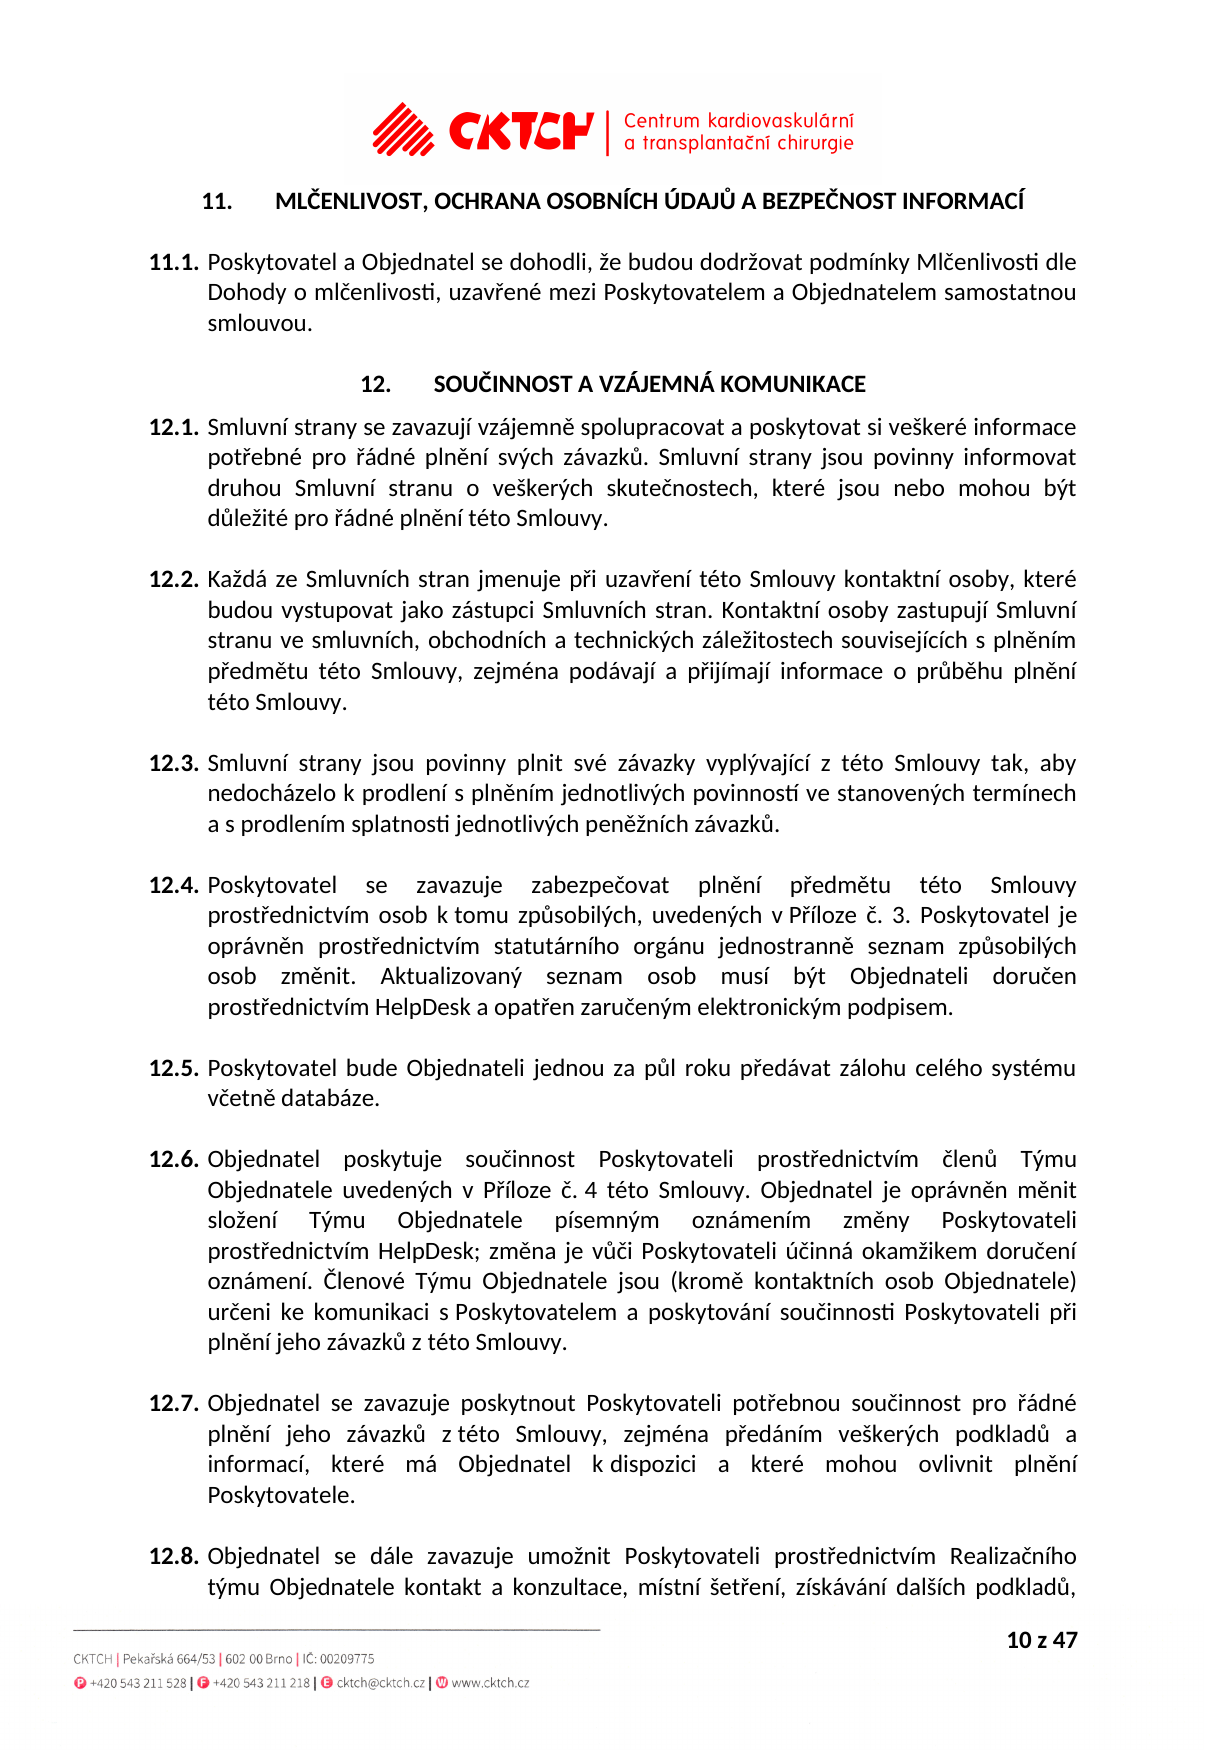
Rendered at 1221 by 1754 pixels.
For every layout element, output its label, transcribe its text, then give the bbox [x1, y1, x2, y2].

list Smluvní strany se zavazují vzájemně spolupracovat a poskytovat si veškeré informace potřebné pro řádné plnění svých závazků. Smluvní strany jsou povinny informovat druhou Smluvní stranu o veškerých skutečnostech, které jsou nebo mohou být důležité pro řádné plnění této Smlouvy. [148, 411, 1078, 533]
list Poskytovatel a Objednatel se dohodli, že budou dodržovat podmínky Mlčenlivosti dle Dohody o mlčenlivosti, uzavřené mezi Poskytovatelem a Objednatelem samostatnou smlouvou. [148, 246, 1078, 337]
subtitle Součinnost a vzájemná komunikace [148, 368, 1078, 398]
picture [344, 73, 882, 185]
list Objednatel se zavazuje poskytnout Poskytovateli potřebnou součinnost pro řádné plnění jeho závazků z této Smlouvy, zejména předáním veškerých podkladů a informací, které má Objednatel k dispozici a které mohou ovlivnit plnění Poskytovatele. [148, 1388, 1078, 1510]
list Poskytovatel bude Objednateli jednou za půl roku předávat zálohu celého systému včetně databáze. [148, 1052, 1078, 1113]
list Objednatel poskytuje součinnost Poskytovateli prostřednictvím členů Týmu Objednatele uvedených v Příloze č. 4 této Smlouvy. Objednatel je oprávněn měnit složení Týmu Objednatele písemným oznámením změny Poskytovateli prostřednictvím HelpDesk; změna je vůči Poskytovateli účinná okamžikem doručení oznámení. Členové Týmu Objednatele jsou (kromě kontaktních osob Objednatele) určeni ke komunikaci s Poskytovatelem a poskytování součinnosti Poskytovateli při plnění jeho závazků z této Smlouvy. [148, 1143, 1078, 1357]
list Smluvní strany jsou povinny plnit své závazky vyplývající z této Smlouvy tak, aby nedocházelo k prodlení s plněním jednotlivých povinností ve stanovených termínech a s prodlením splatnosti jednotlivých peněžních závazků. [148, 747, 1078, 838]
picture [0, 1604, 1204, 1750]
subtitle Mlčenlivost, OCHRANA OSOBNÍCH ÚDAJŮ A BEZPEČNOST INFORMACÍ [148, 185, 1078, 215]
list Každá ze Smluvních stran jmenuje při uzavření této Smlouvy kontaktní osoby, které budou vystupovat jako zástupci Smluvních stran. Kontaktní osoby zastupují Smluvní stranu ve smluvních, obchodních a technických záležitostech souvisejících s plněním předmětu této Smlouvy, zejména podávají a přijímají informace o průběhu plnění této Smlouvy. [148, 563, 1078, 716]
list Poskytovatel se zavazuje zabezpečovat plnění předmětu této Smlouvy prostřednictvím osob k tomu způsobilých, uvedených v Příloze č. 3. Poskytovatel je oprávněn prostřednictvím statutárního orgánu jednostranně seznam způsobilých osob změnit. Aktualizovaný seznam osob musí být Objednateli doručen prostřednictvím HelpDesk a opatřen zaručeným elektronickým podpisem. [148, 869, 1078, 1021]
